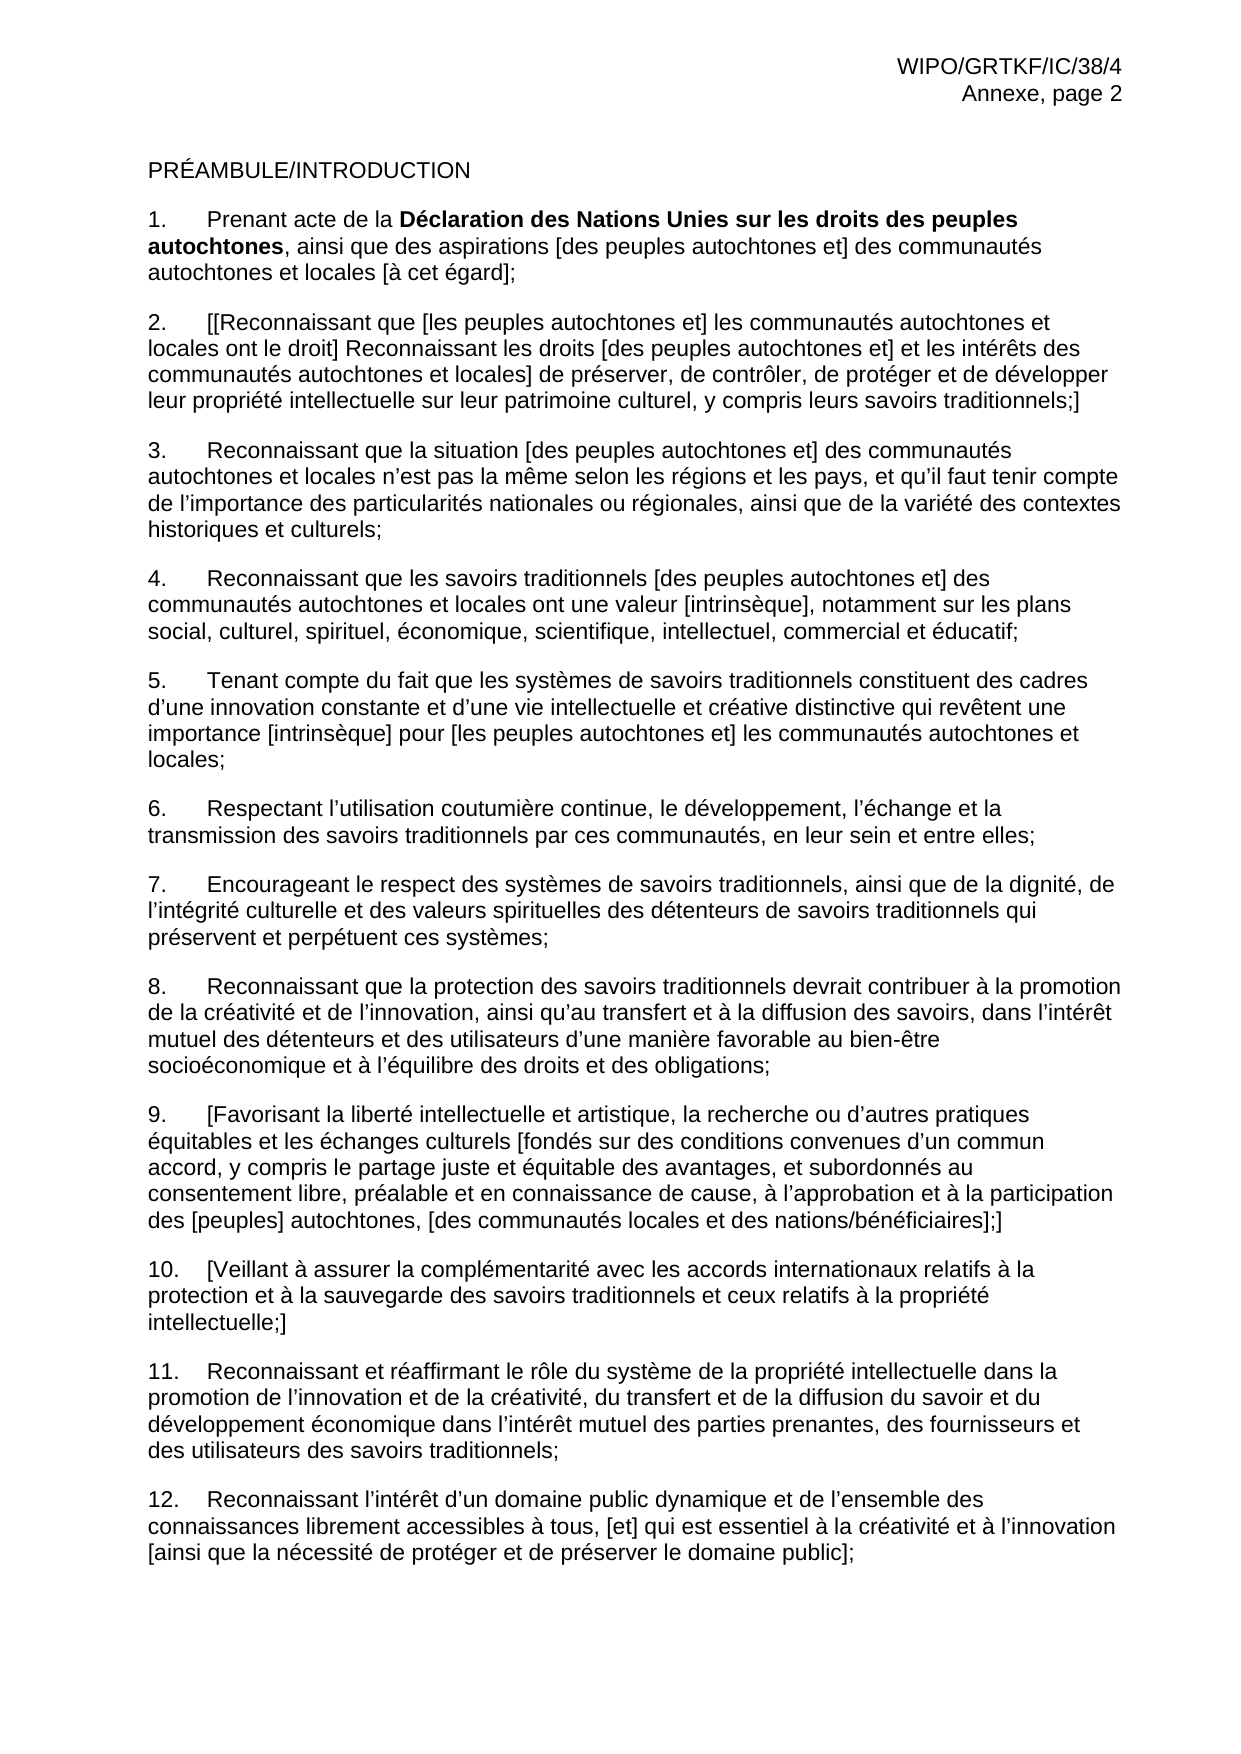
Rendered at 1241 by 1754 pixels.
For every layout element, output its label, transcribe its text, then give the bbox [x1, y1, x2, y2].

text Reconnaissant et réaffirmant le rôle du système de la propriété intellectuelle dans la promotion de l’innovation et de la créativité, du transfert et de la diffusion du savoir et du développement économique dans l’intérêt mutuel des parties prenantes, des fournisseurs et des utilisateurs des savoirs traditionnels; [148, 1358, 1122, 1463]
text Reconnaissant l’intérêt d’un domaine public dynamique et de l’ensemble des connaissances librement accessibles à tous, [et] qui est essentiel à la créativité et à l’innovation [ainsi que la nécessité de protéger et de préserver le domaine public]; [148, 1486, 1122, 1565]
text Encourageant le respect des systèmes de savoirs traditionnels, ainsi que de la dignité, de l’intégrité culturelle et des valeurs spirituelles des détenteurs de savoirs traditionnels qui préservent et perpétuent ces systèmes; [148, 871, 1122, 950]
text [Favorisant la liberté intellectuelle et artistique, la recherche ou d’autres pratiques équitables et les échanges culturels [fondés sur des conditions convenues d’un commun accord, y compris le partage juste et équitable des avantages, et subordonnés au consentement libre, préalable et en connaissance de cause, à l’approbation et à la participation des [peuples] autochtones, [des communautés locales et des nations/bénéficiaires];] [148, 1101, 1122, 1233]
text Reconnaissant que la situation [des peuples autochtones et] des communautés autochtones et locales n’est pas la même selon les régions et les pays, et qu’il faut tenir compte de l’importance des particularités nationales ou régionales, ainsi que de la variété des contextes historiques et culturels; [148, 437, 1122, 542]
text Respectant l’utilisation coutumière continue, le développement, l’échange et la transmission des savoirs traditionnels par ces communautés, en leur sein et entre elles; [148, 795, 1122, 848]
text Tenant compte du fait que les systèmes de savoirs traditionnels constituent des cadres d’une innovation constante et d’une vie intellectuelle et créative distinctive qui revêtent une importance [intrinsèque] pour [les peuples autochtones et] les communautés autochtones et locales; [148, 667, 1122, 772]
text [Veillant à assurer la complémentarité avec les accords internationaux relatifs à la protection et à la sauvegarde des savoirs traditionnels et ceux relatifs à la propriété intellectuelle;] [148, 1256, 1122, 1335]
subtitle Préambule/Introduction [148, 157, 1122, 183]
text [[Reconnaissant que [les peuples autochtones et] les communautés autochtones et locales ont le droit] Reconnaissant les droits [des peuples autochtones et] et les intérêts des communautés autochtones et locales] de préserver, de contrôler, de protéger et de développer leur propriété intellectuelle sur leur patrimoine culturel, y compris leurs savoirs traditionnels;] [148, 308, 1122, 414]
text Reconnaissant que les savoirs traditionnels [des peuples autochtones et] des communautés autochtones et locales ont une valeur [intrinsèque], notamment sur les plans social, culturel, spirituel, économique, scientifique, intellectuel, commercial et éducatif; [148, 565, 1122, 644]
list Prenant acte de la Déclaration des Nations Unies sur les droits des peuples autochtones, ainsi que des aspirations [des peuples autochtones et] des communautés autochtones et locales [à cet égard]; [148, 206, 1122, 286]
text Reconnaissant que la protection des savoirs traditionnels devrait contribuer à la promotion de la créativité et de l’innovation, ainsi qu’au transfert et à la diffusion des savoirs, dans l’intérêt mutuel des détenteurs et des utilisateurs d’une manière favorable au bien-être socioéconomique et à l’équilibre des droits et des obligations; [148, 973, 1122, 1078]
